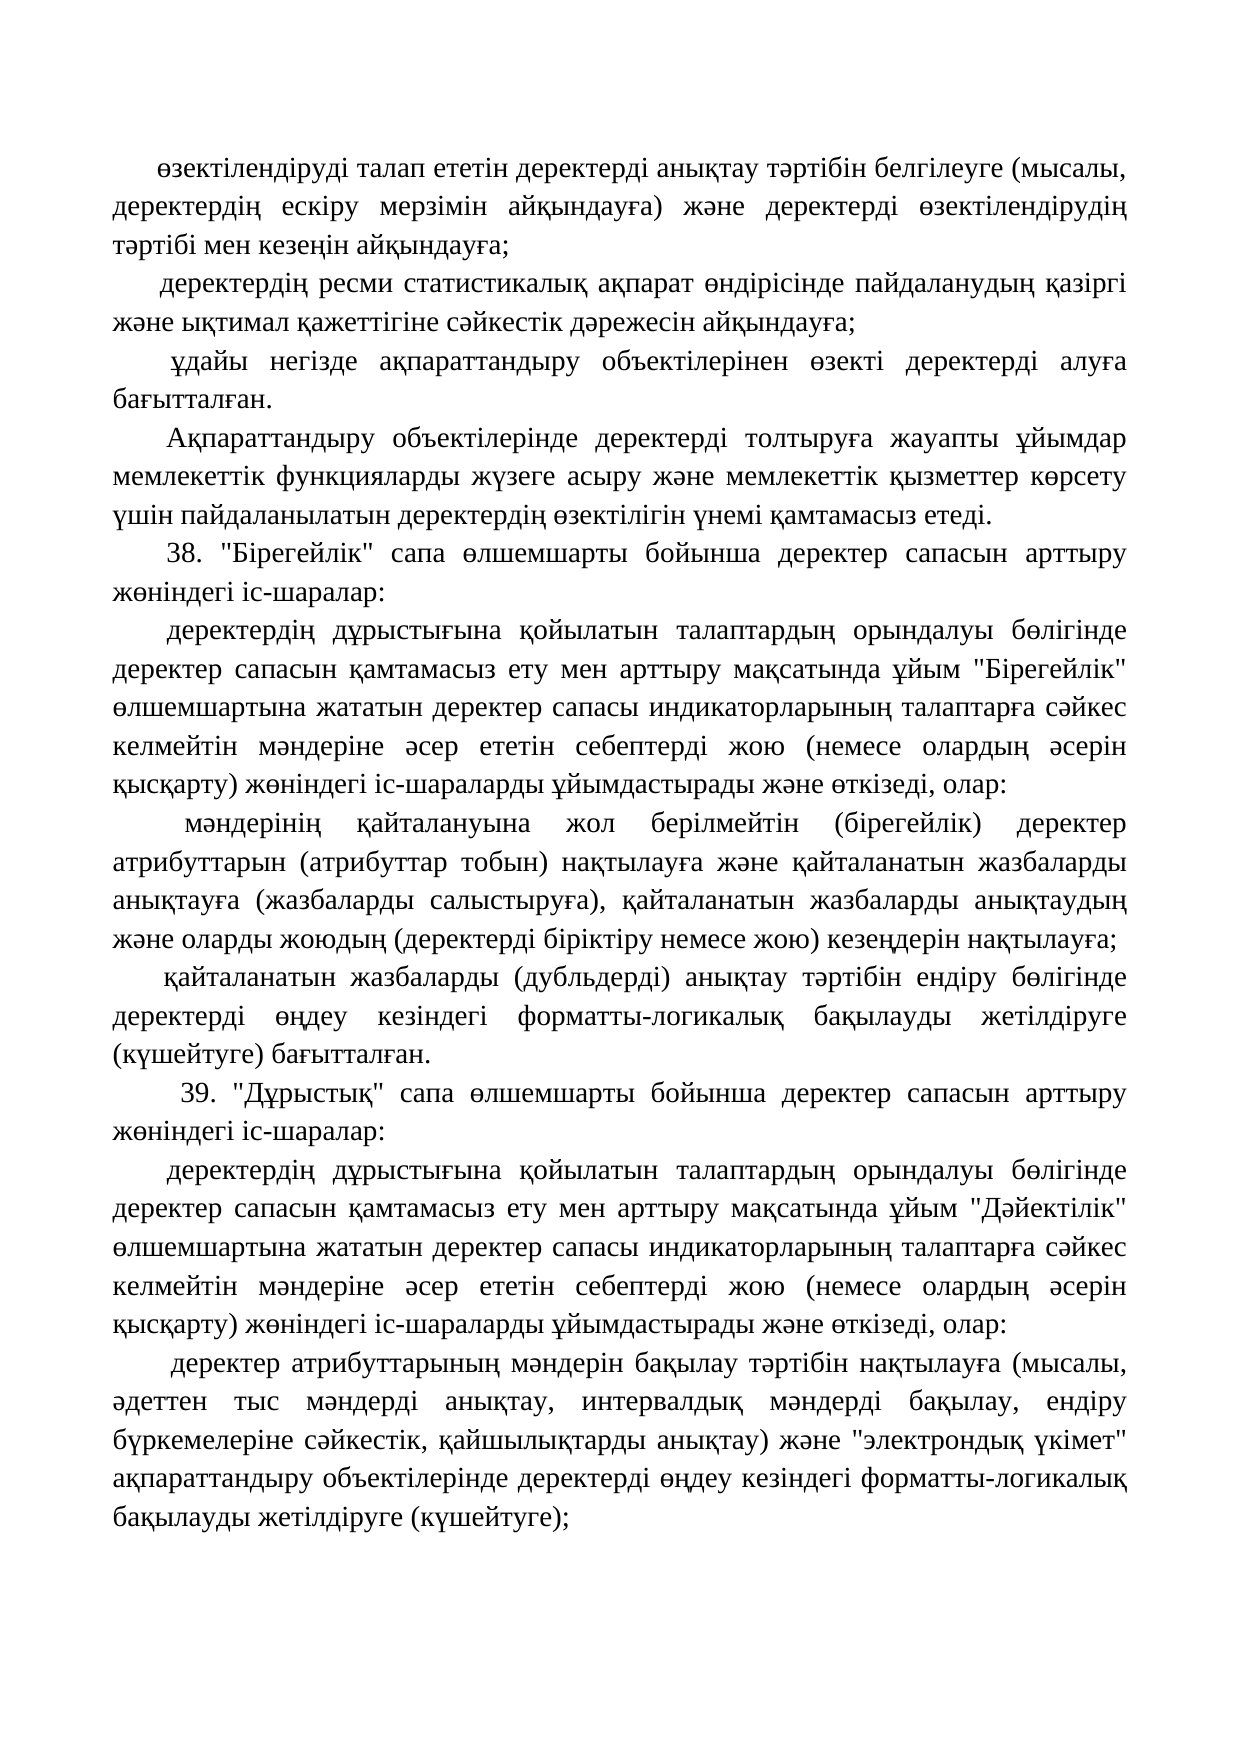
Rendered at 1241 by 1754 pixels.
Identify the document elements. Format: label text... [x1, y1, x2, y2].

text деректердің дұрыстығына қойылатын талаптардың орындалуы бөлігінде деректер сапасын қамтамасыз ету мен арттыру мақсатында ұйым "Бірегейлік" өлшемшартына жататын деректер сапасы индикаторларының талаптарға сәйкес келмейтін мәндеріне әсер ететін себептерді жою (немесе олардың әсерін қысқарту) жөніндегі іс-шараларды ұйымдастырады және өткізеді, олар: [112, 612, 1128, 800]
text ұдайы негізде ақпараттандыру объектілерінен өзекті деректерді алуға бағытталған. [112, 343, 1128, 415]
text 38. "Бірегейлік" сапа өлшемшарты бойынша деректер сапасын арттыру жөніндегі іс-шаралар: [112, 535, 1128, 607]
text мәндерінің қайталануына жол берілмейтін (бірегейлік) деректер атрибуттарын (атрибуттар тобын) нақтылауға және қайталанатын жазбаларды анықтауға (жазбаларды салыстыруға), қайталанатын жазбаларды анықтаудың және оларды жоюдың (деректерді біріктіру немесе жою) кезеңдерін нақтылауға; [112, 805, 1128, 954]
text деректер атрибуттарының мәндерін бақылау тәртібін нақтылауға (мысалы, әдеттен тыс мәндерді анықтау, интервалдық мәндерді бақылау, ендіру бүркемелеріне сәйкестік, қайшылықтарды анықтау) және "электрондық үкімет" ақпараттандыру объектілерінде деректерді өңдеу кезіндегі форматты-логикалық бақылауды жетілдіруге (күшейтуге); [112, 1345, 1128, 1532]
text өзектілендіруді талап ететін деректерді анықтау тәртібін белгілеуге (мысалы, деректердің ескіру мерзімін айқындауға) және деректерді өзектілендірудің тәртібі мен кезеңін айқындауға; [112, 150, 1128, 261]
text деректердің ресми статистикалық ақпарат өндірісінде пайдаланудың қазіргі және ықтимал қажеттігіне сәйкестік дәрежесін айқындауға; [112, 266, 1128, 338]
text қайталанатын жазбаларды (дубльдерді) анықтау тәртібін ендіру бөлігінде деректерді өңдеу кезіндегі форматты-логикалық бақылауды жетілдіруге (күшейтуге) бағытталған. [112, 959, 1128, 1070]
text 39. "Дұрыстық" сапа өлшемшарты бойынша деректер сапасын арттыру жөніндегі іс-шаралар: [112, 1075, 1128, 1147]
text деректердің дұрыстығына қойылатын талаптардың орындалуы бөлігінде деректер сапасын қамтамасыз ету мен арттыру мақсатында ұйым "Дәйектілік" өлшемшартына жататын деректер сапасы индикаторларының талаптарға сәйкес келмейтін мәндеріне әсер ететін себептерді жою (немесе олардың әсерін қысқарту) жөніндегі іс-шараларды ұйымдастырады және өткізеді, олар: [112, 1152, 1128, 1340]
text Ақпараттандыру объектілерінде деректерді толтыруға жауапты ұйымдар мемлекеттік функцияларды жүзеге асыру және мемлекеттік қызметтер көрсету үшін пайдаланылатын деректердің өзектілігін үнемі қамтамасыз етеді. [112, 420, 1128, 530]
